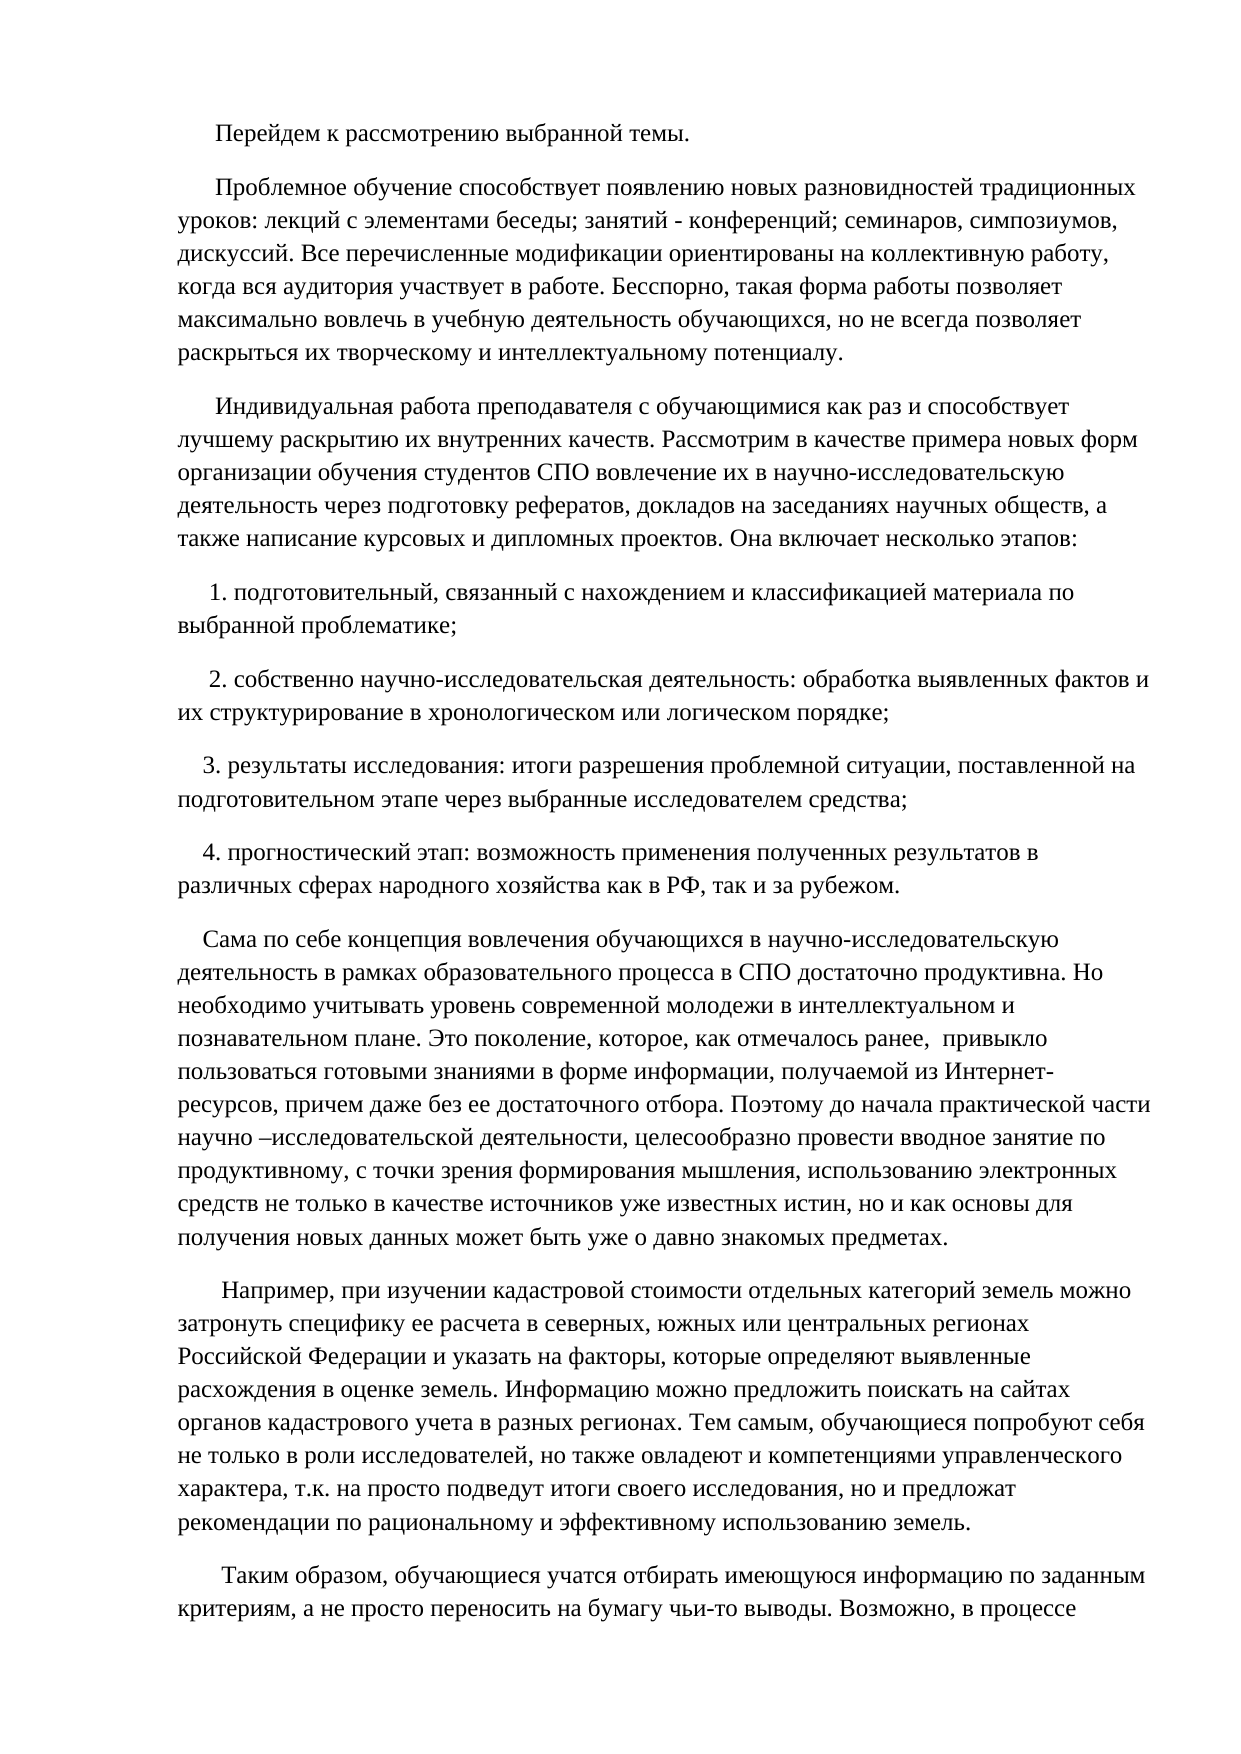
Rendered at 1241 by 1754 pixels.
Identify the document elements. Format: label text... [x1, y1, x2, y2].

text Например, при изучении кадастровой стоимости отдельных категорий земель можно затронуть специфику ее расчета в северных, южных или центральных регионах Российской Федерации и указать на факторы, которые определяют выявленные расхождения в оценке земель. Информацию можно предложить поискать на сайтах органов кадастрового учета в разных регионах. Тем самым, обучающиеся попробуют себя не только в роли исследователей, но также овладеют и компетенциями управленческого характера, т.к. на просто подведут итоги своего исследования, но и предложат рекомендации по рациональному и эффективному использованию земель. [177, 1275, 1152, 1535]
text 4. прогностический этап: возможность применения полученных результатов в различных сферах народного хозяйства как в РФ, так и за рубежом. [177, 837, 1152, 899]
text Проблемное обучение способствует появлению новых разновидностей традиционных уроков: лекций с элементами беседы; занятий - конференций; семинаров, симпозиумов, дискуссий. Все перечисленные модификации ориентированы на коллективную работу, когда вся аудитория участвует в работе. Бесспорно, такая форма работы позволяет максимально вовлечь в учебную деятельность обучающихся, но не всегда позволяет раскрыться их творческому и интеллектуальному потенциалу. [177, 172, 1152, 366]
text Индивидуальная работа преподавателя с обучающимися как раз и способствует лучшему раскрытию их внутренних качеств. Рассмотрим в качестве примера новых форм организации обучения студентов СПО вовлечение их в научно-исследовательскую деятельность через подготовку рефератов, докладов на заседаниях научных обществ, а также написание курсовых и дипломных проектов. Она включает несколько этапов: [177, 391, 1152, 552]
text 3. результаты исследования: итоги разрешения проблемной ситуации, поставленной на подготовительном этапе через выбранные исследователем средства; [177, 751, 1152, 812]
text Перейдем к рассмотрению выбранной темы. [177, 118, 1152, 147]
text 1. подготовительный, связанный с нахождением и классификацией материала по выбранной проблематике; [177, 577, 1152, 639]
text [177, 1560, 1152, 1622]
text Сама по себе концепция вовлечения обучающихся в научно-исследовательскую деятельность в рамках образовательного процесса в СПО достаточно продуктивна. Но необходимо учитывать уровень современной молодежи в интеллектуальном и познавательном плане. Это поколение, которое, как отмечалось ранее, привыкло пользоваться готовыми знаниями в форме информации, получаемой из Интернет-ресурсов, причем даже без ее достаточного отбора. Поэтому до начала практической части научно –исследовательской деятельности, целесообразно провести вводное занятие по продуктивному, с точки зрения формирования мышления, использованию электронных средств не только в качестве источников уже известных истин, но и как основы для получения новых данных может быть уже о давно знакомых предметах. [177, 924, 1152, 1250]
text 2. собственно научно-исследовательская деятельность: обработка выявленных фактов и их структурирование в хронологическом или логическом порядке; [177, 664, 1152, 726]
